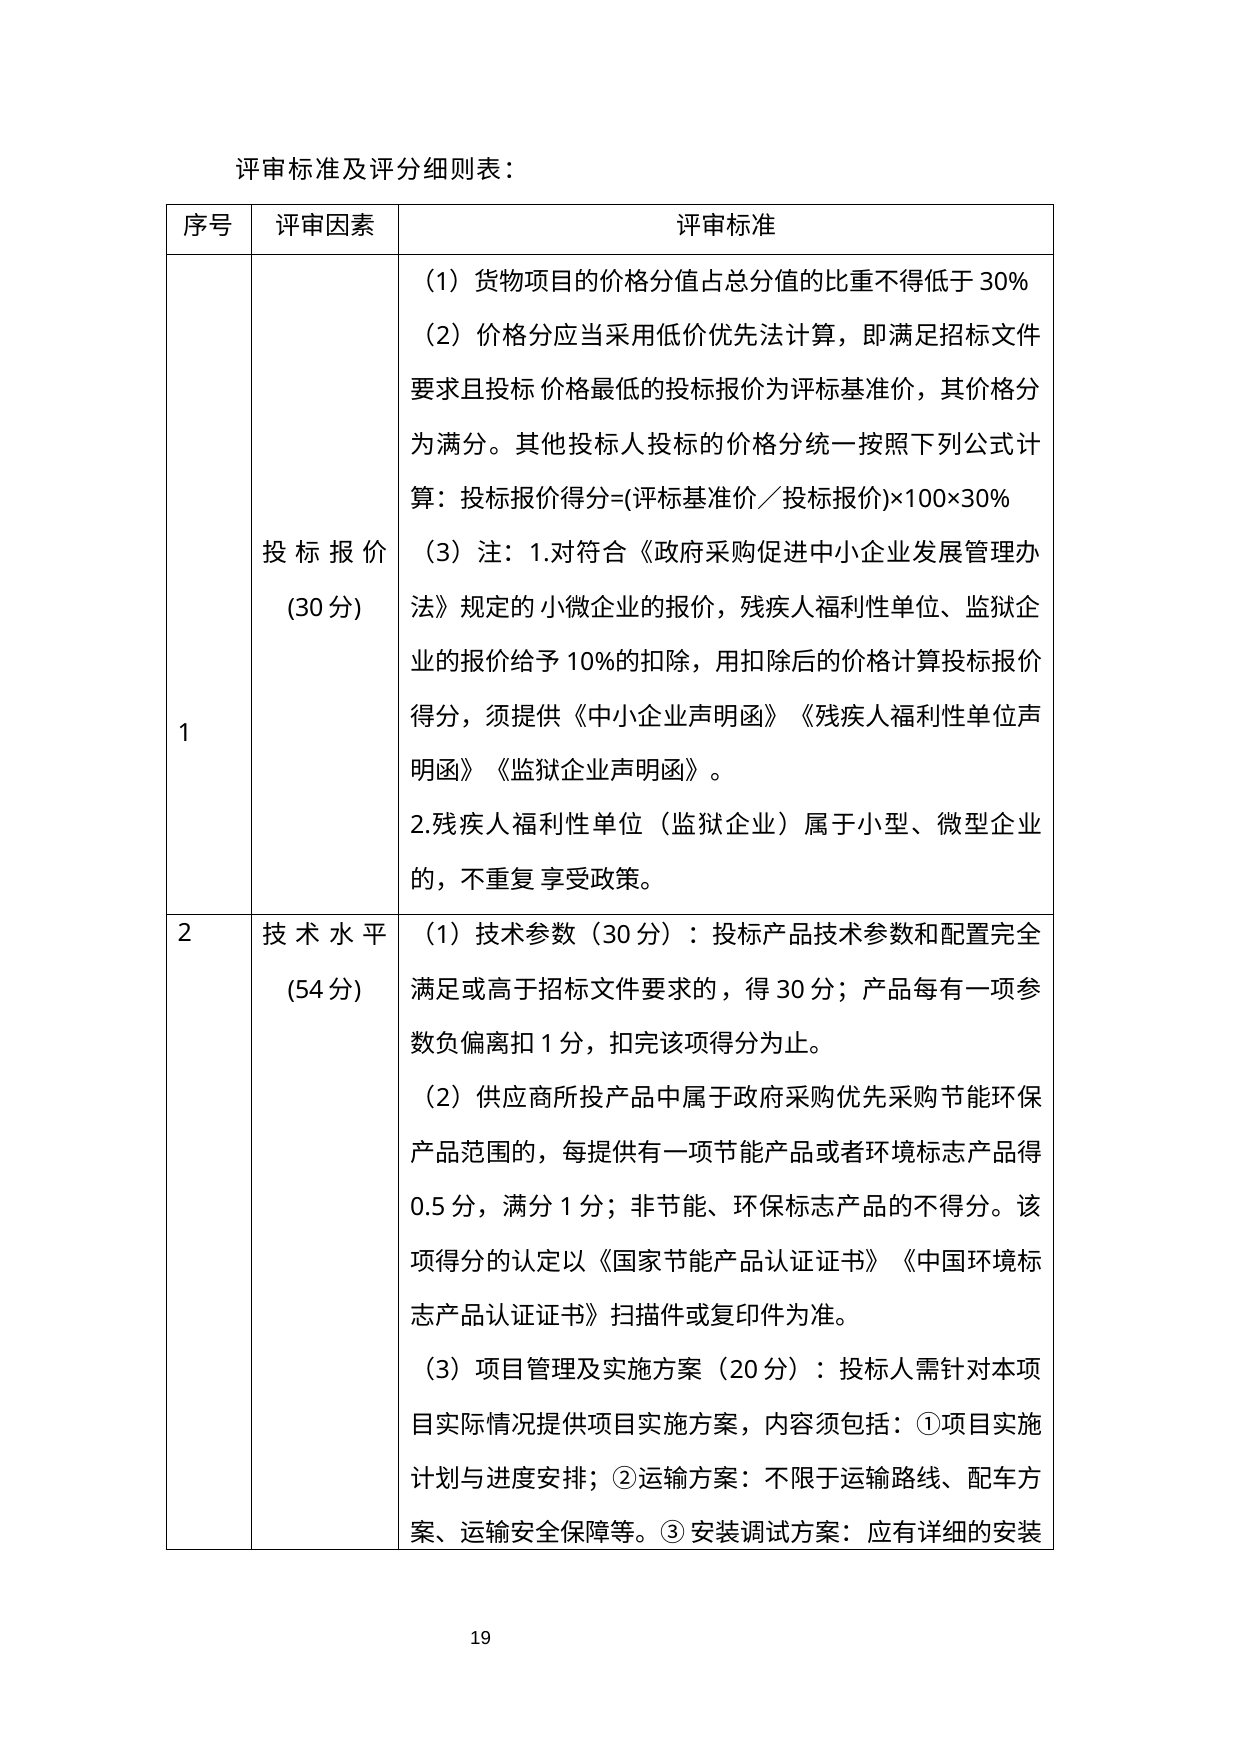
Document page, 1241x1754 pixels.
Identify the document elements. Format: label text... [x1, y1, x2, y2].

table_header 评审标准 [399, 205, 1053, 254]
table_cell 2 [167, 915, 251, 1549]
table_header 序号 [167, 205, 251, 254]
table_cell 投标报价 (30分) [252, 255, 398, 914]
table_cell 1 [167, 255, 251, 914]
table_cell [399, 915, 1053, 1549]
table_header 评审因素 [252, 205, 398, 254]
table_cell （1）货物项目的价格分值占总分值的比重不得低于30% （2）价格分应当采用低价优先法计算，即满足招标文件要求且投标 价格最低的投标报价为评标基准价，其价格分为满分。其他投标人投标的价格分统一按照下列公式计算：投标报价得分=(评标基准价／投标报价)×100×30% （3）注：1.对符合《政府采购促进中小企业发展管理办法》规定的 小微企业的报价，残疾人福利性单位、监狱企业的报价给予10%的扣除，用扣除后的价格计算投标报价得分，须提供《中小企业声明函》《残疾人福利性单位声明函》《监狱企业声明函》。 2.残疾人福利性单位（监狱企业）属于小型、微型企业的，不重复 享受政策。 [399, 255, 1053, 914]
table_cell 技术水平(54分) [252, 915, 398, 1549]
text 评审标准及评分细则表： [177, 150, 1063, 186]
